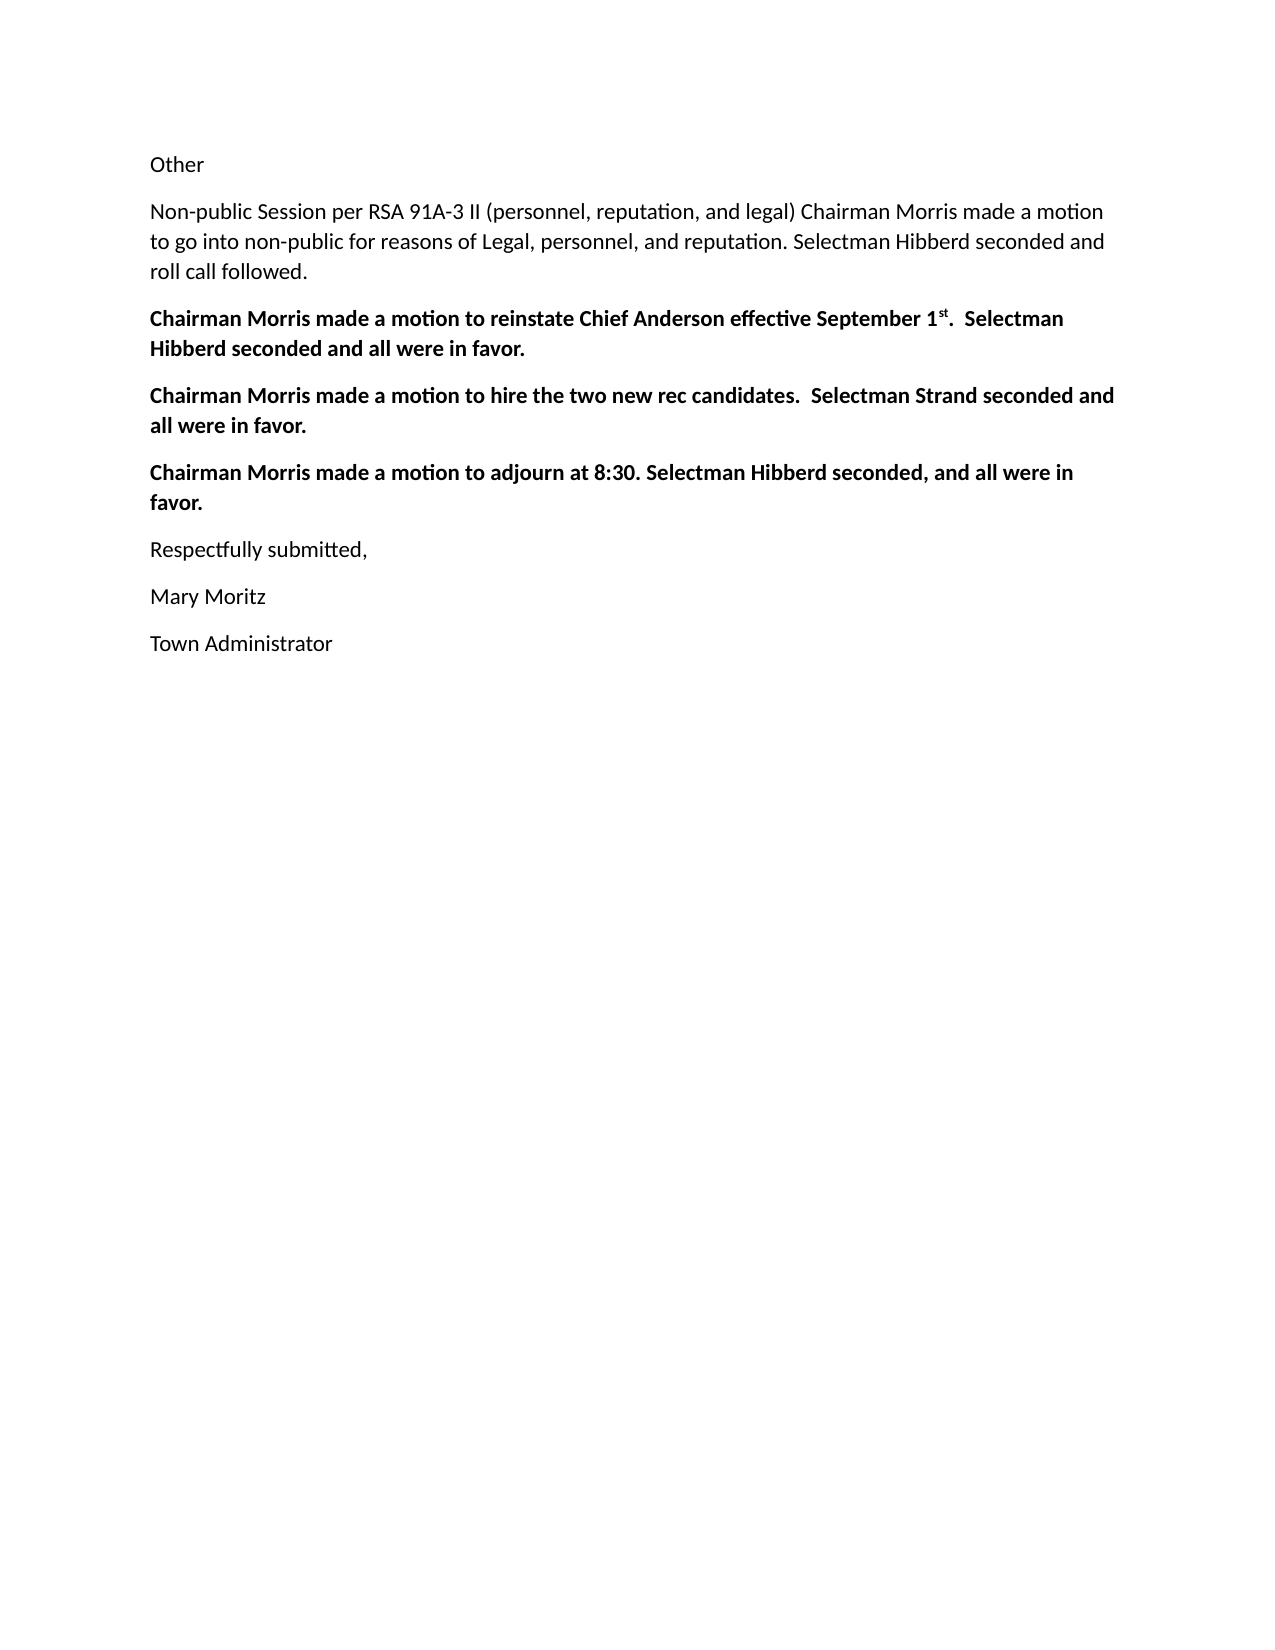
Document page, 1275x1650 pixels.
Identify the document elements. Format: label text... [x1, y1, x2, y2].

text Other [150, 150, 1125, 178]
text Respectfully submitted, [150, 535, 1125, 563]
text Non-public Session per RSA 91A-3 II (personnel, reputation, and legal) Chairman Morris made a motion to go into non-public for reasons of Legal, personnel, and reputation. Selectman Hibberd seconded and roll call followed. [150, 197, 1125, 285]
text Town Administrator [150, 629, 1125, 657]
text Chairman Morris made a motion to reinstate Chief Anderson effective September 1st. Selectman Hibberd seconded and all were in favor. [150, 304, 1125, 362]
text Chairman Morris made a motion to adjourn at 8:30. Selectman Hibberd seconded, and all were in favor. [150, 458, 1125, 517]
text Chairman Morris made a motion to hire the two new rec candidates. Selectman Strand seconded and all were in favor. [150, 381, 1125, 439]
text Mary Moritz [150, 582, 1125, 610]
